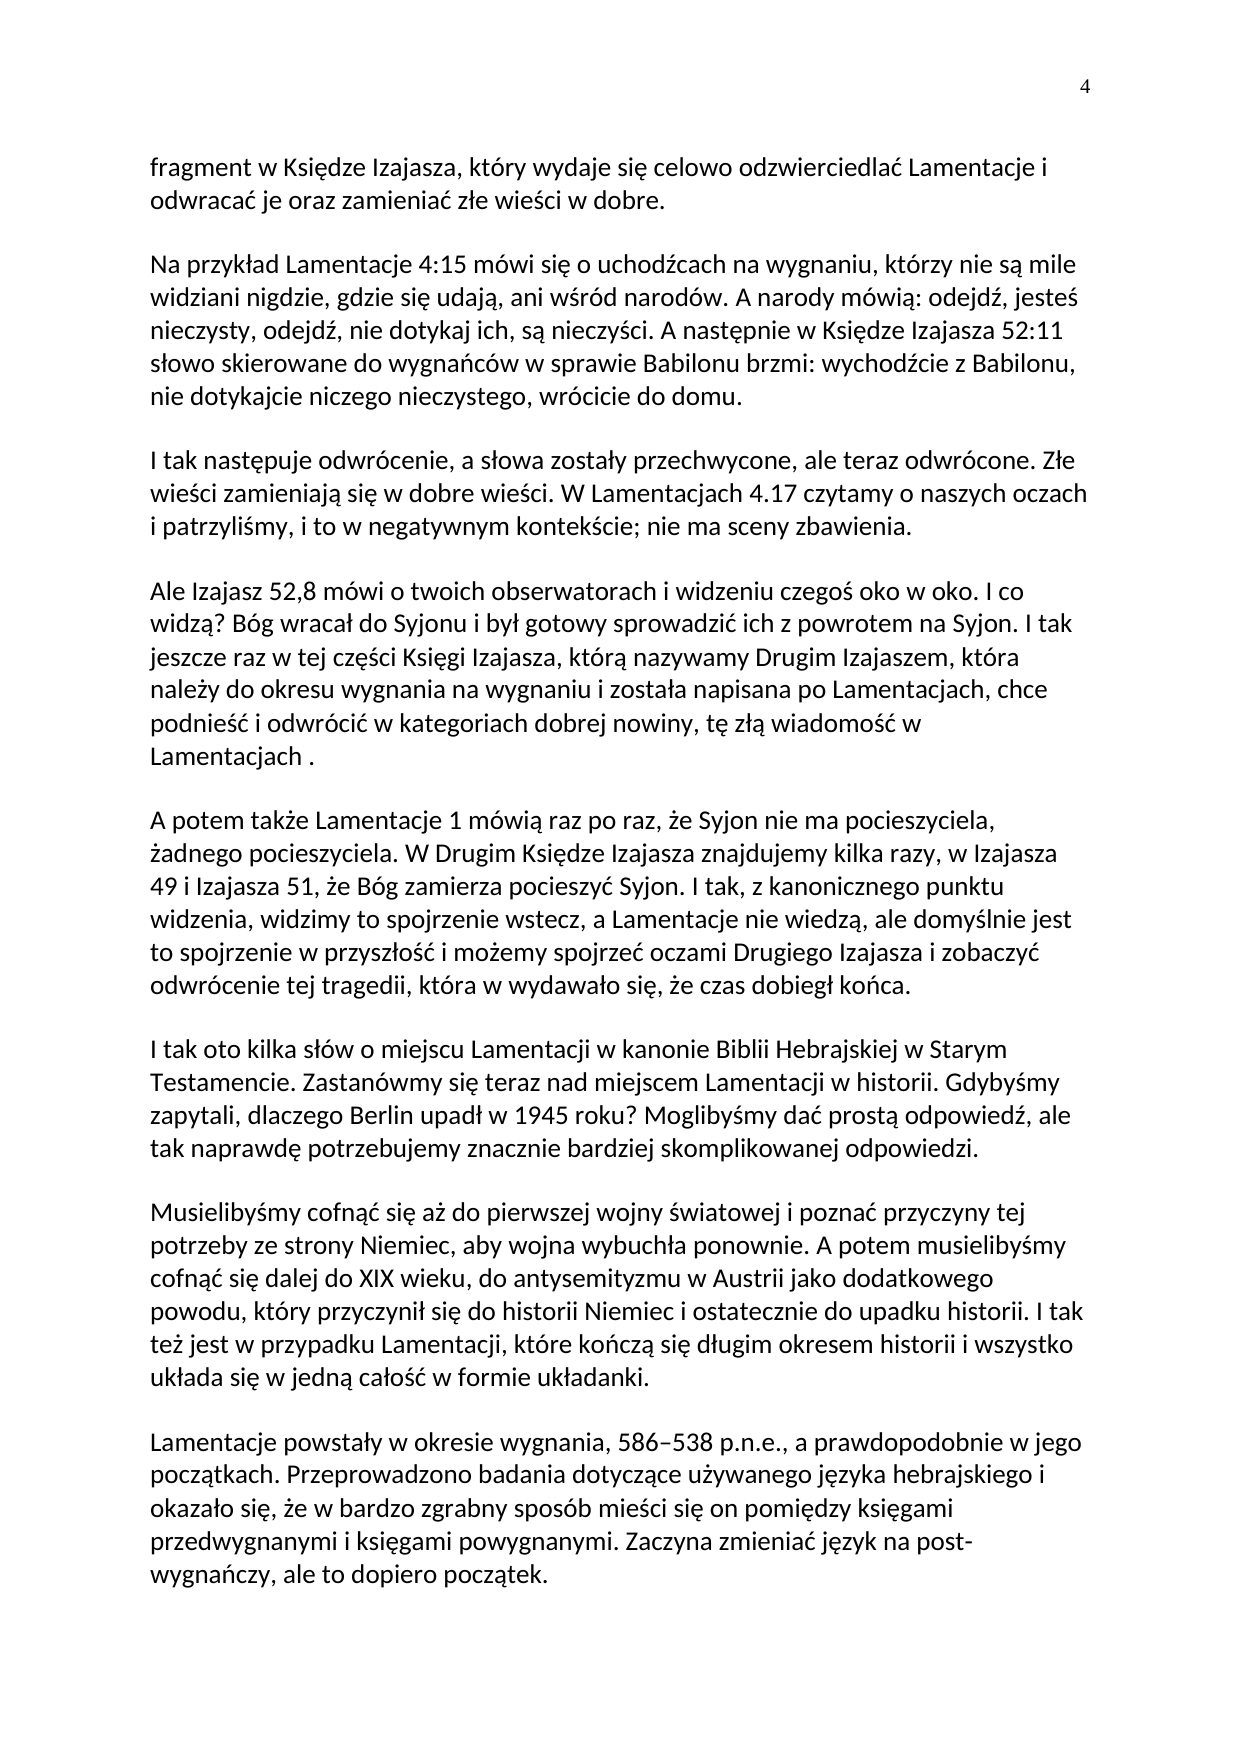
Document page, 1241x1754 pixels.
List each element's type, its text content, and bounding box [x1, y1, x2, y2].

text Lamentacje powstały w okresie wygnania, 586–538 p.n.e., a prawdopodobnie w jego początkach. Przeprowadzono badania dotyczące używanego języka hebrajskiego i okazało się, że w bardzo zgrabny sposób mieści się on pomiędzy księgami przedwygnanymi i księgami powygnanymi. Zaczyna zmieniać język na post-wygnańczy, ale to dopiero początek. [150, 1425, 1090, 1590]
text Musielibyśmy cofnąć się aż do pierwszej wojny światowej i poznać przyczyny tej potrzeby ze strony Niemiec, aby wojna wybuchła ponownie. A potem musielibyśmy cofnąć się dalej do XIX wieku, do antysemityzmu w Austrii jako dodatkowego powodu, który przyczynił się do historii Niemiec i ostatecznie do upadku historii. I tak też jest w przypadku Lamentacji, które kończą się długim okresem historii i wszystko układa się w jedną całość w formie układanki. [150, 1195, 1090, 1393]
text Ale Izajasz 52,8 mówi o twoich obserwatorach i widzeniu czegoś oko w oko. I co widzą? Bóg wracał do Syjonu i był gotowy sprowadzić ich z powrotem na Syjon. I tak jeszcze raz w tej części Księgi Izajasza, którą nazywamy Drugim Izajaszem, która należy do okresu wygnania na wygnaniu i została napisana po Lamentacjach, chce podnieść i odwrócić w kategoriach dobrej nowiny, tę złą wiadomość w Lamentacjach . [150, 574, 1090, 772]
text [150, 150, 1090, 216]
text A potem także Lamentacje 1 mówią raz po raz, że Syjon nie ma pocieszyciela, żadnego pocieszyciela. W Drugim Księdze Izajasza znajdujemy kilka razy, w Izajasza 49 i Izajasza 51, że Bóg zamierza pocieszyć Syjon. I tak, z kanonicznego punktu widzenia, widzimy to spojrzenie wstecz, a Lamentacje nie wiedzą, ale domyślnie jest to spojrzenie w przyszłość i możemy spojrzeć oczami Drugiego Izajasza i zobaczyć odwrócenie tej tragedii, która w wydawało się, że czas dobiegł końca. [150, 803, 1090, 1001]
text I tak następuje odwrócenie, a słowa zostały przechwycone, ale teraz odwrócone. Złe wieści zamieniają się w dobre wieści. W Lamentacjach 4.17 czytamy o naszych oczach i patrzyliśmy, i to w negatywnym kontekście; nie ma sceny zbawienia. [150, 443, 1090, 542]
text I tak oto kilka słów o miejscu Lamentacji w kanonie Biblii Hebrajskiej w Starym Testamencie. Zastanówmy się teraz nad miejscem Lamentacji w historii. Gdybyśmy zapytali, dlaczego Berlin upadł w 1945 roku? Moglibyśmy dać prostą odpowiedź, ale tak naprawdę potrzebujemy znacznie bardziej skomplikowanej odpowiedzi. [150, 1032, 1090, 1164]
text Na przykład Lamentacje 4:15 mówi się o uchodźcach na wygnaniu, którzy nie są mile widziani nigdzie, gdzie się udają, ani wśród narodów. A narody mówią: odejdź, jesteś nieczysty, odejdź, nie dotykaj ich, są nieczyści. A następnie w Księdze Izajasza 52:11 słowo skierowane do wygnańców w sprawie Babilonu brzmi: wychodźcie z Babilonu, nie dotykajcie niczego nieczystego, wrócicie do domu. [150, 247, 1090, 412]
